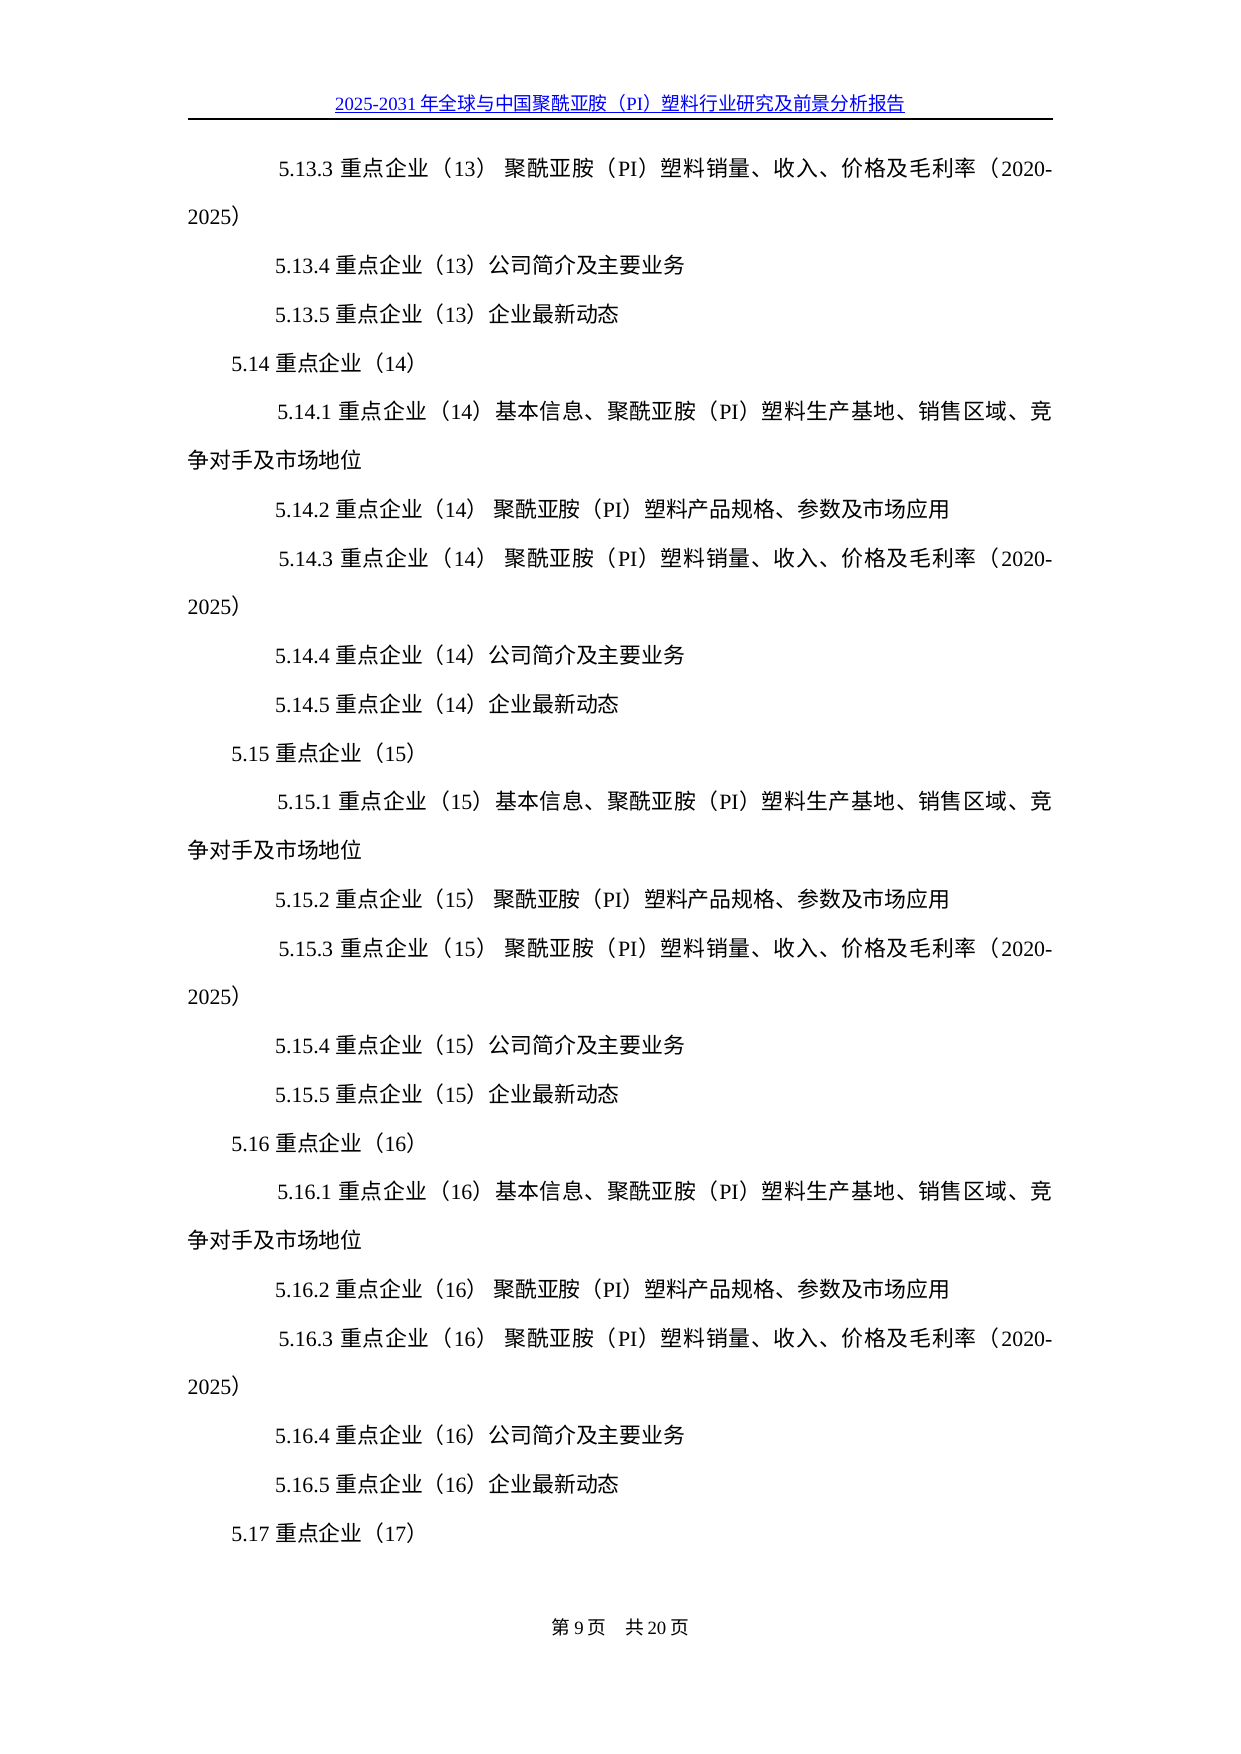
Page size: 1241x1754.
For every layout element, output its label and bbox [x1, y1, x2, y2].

text [187, 150, 1053, 1548]
